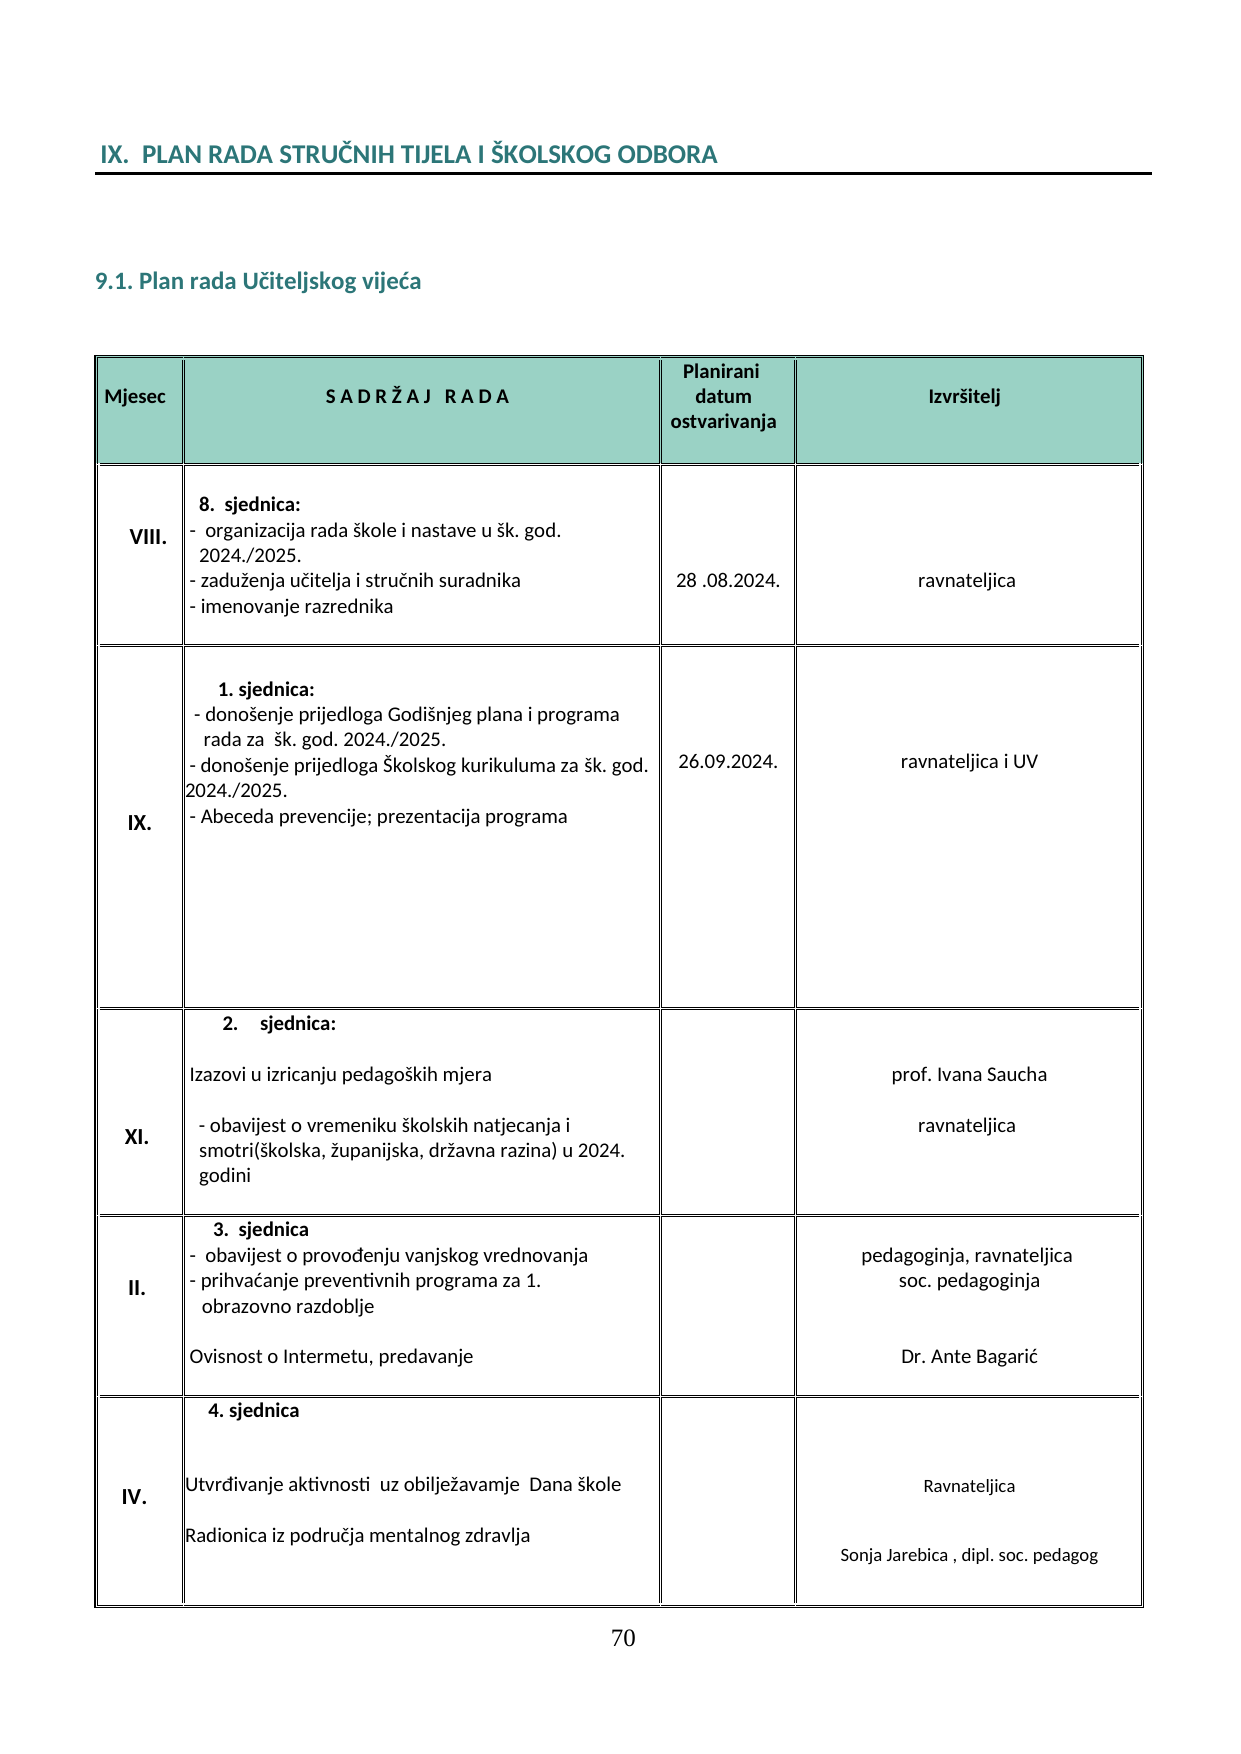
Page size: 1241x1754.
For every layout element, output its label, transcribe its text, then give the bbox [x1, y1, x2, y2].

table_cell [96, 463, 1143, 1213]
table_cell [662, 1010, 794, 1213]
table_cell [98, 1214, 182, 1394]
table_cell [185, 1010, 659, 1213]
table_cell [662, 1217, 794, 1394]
text 9.1. Plan rada Učiteljskog vijeća [94, 265, 1152, 295]
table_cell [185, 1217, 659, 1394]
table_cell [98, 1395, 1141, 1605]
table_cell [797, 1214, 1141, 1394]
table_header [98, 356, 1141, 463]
text IX. PLAN RADA STRUČNIH TIJELA I ŠKOLSKOG ODBORA [94, 137, 1152, 175]
